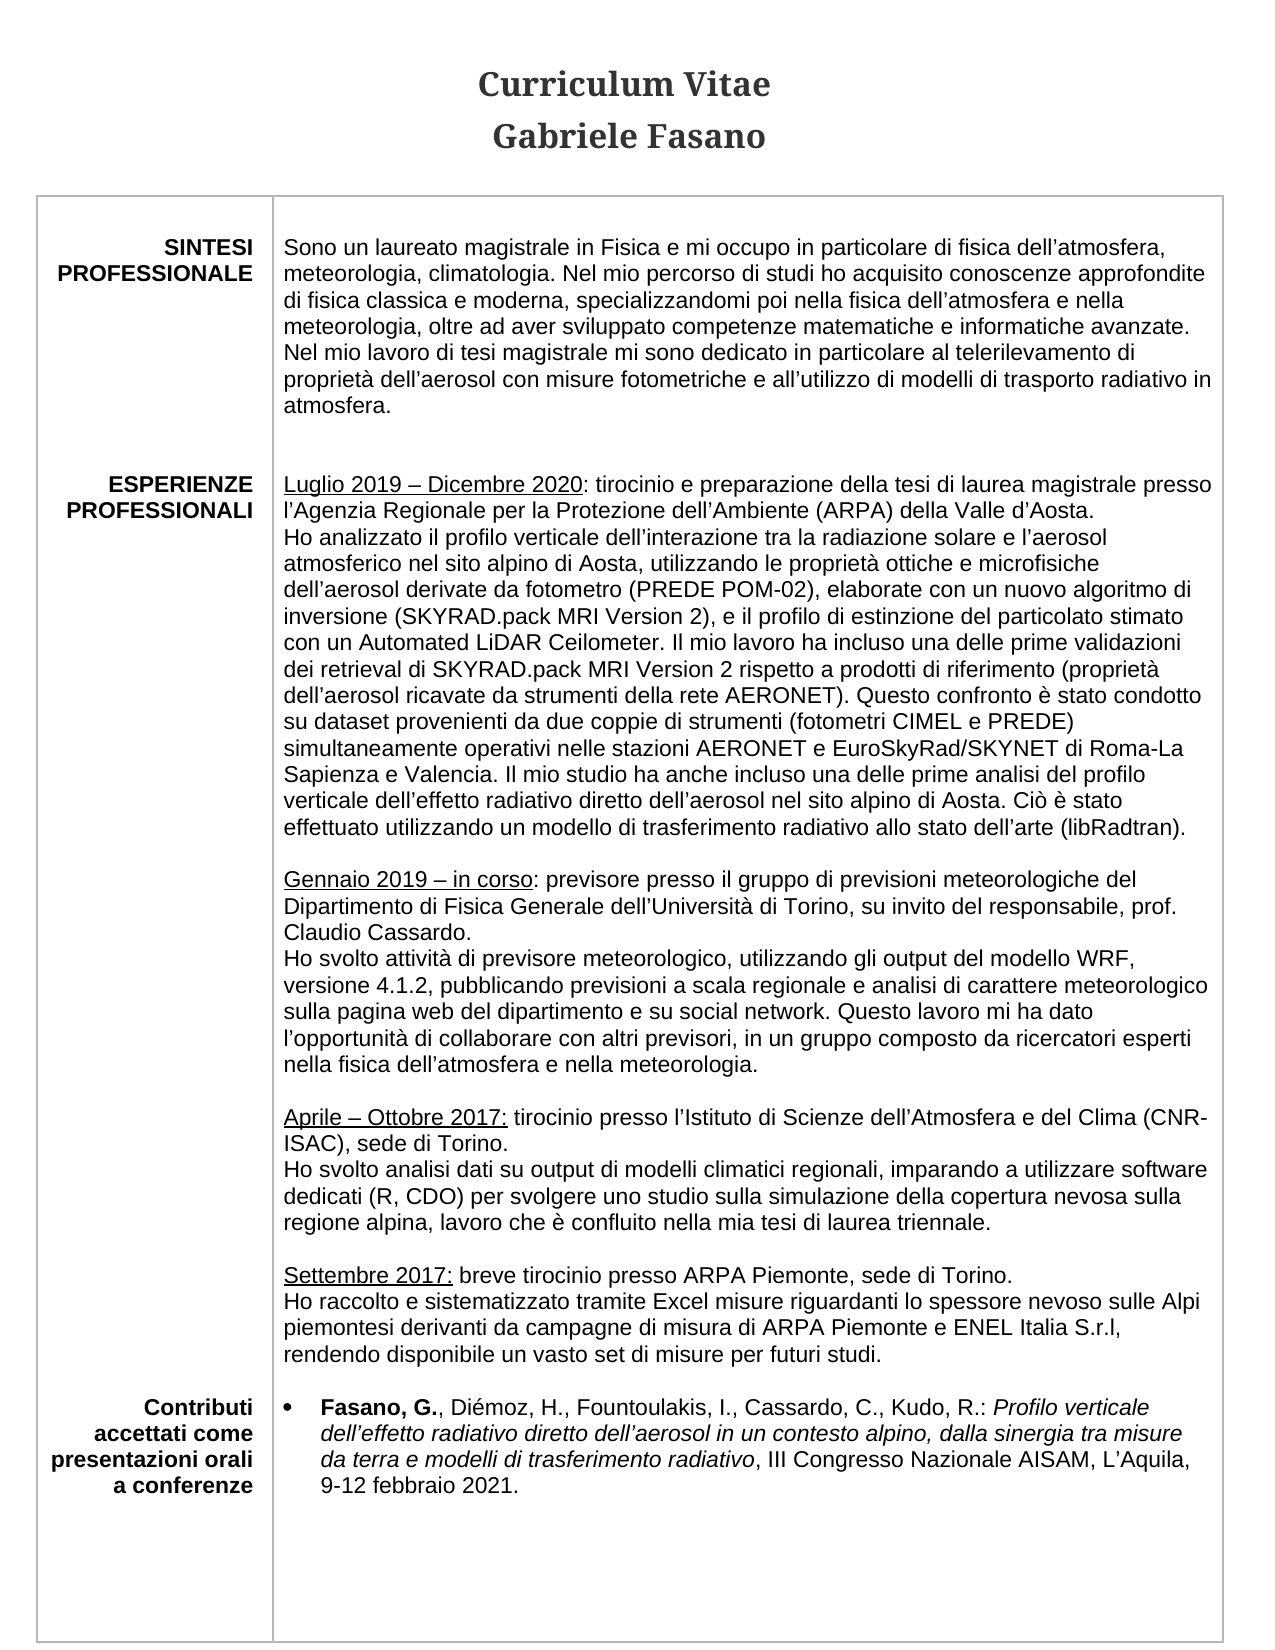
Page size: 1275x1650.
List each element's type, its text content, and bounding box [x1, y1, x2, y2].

text Gabriele Fasano [47, 113, 1211, 158]
text Curriculum Vitae [37, 60, 1211, 106]
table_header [38, 197, 272, 1641]
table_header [274, 197, 1222, 1641]
